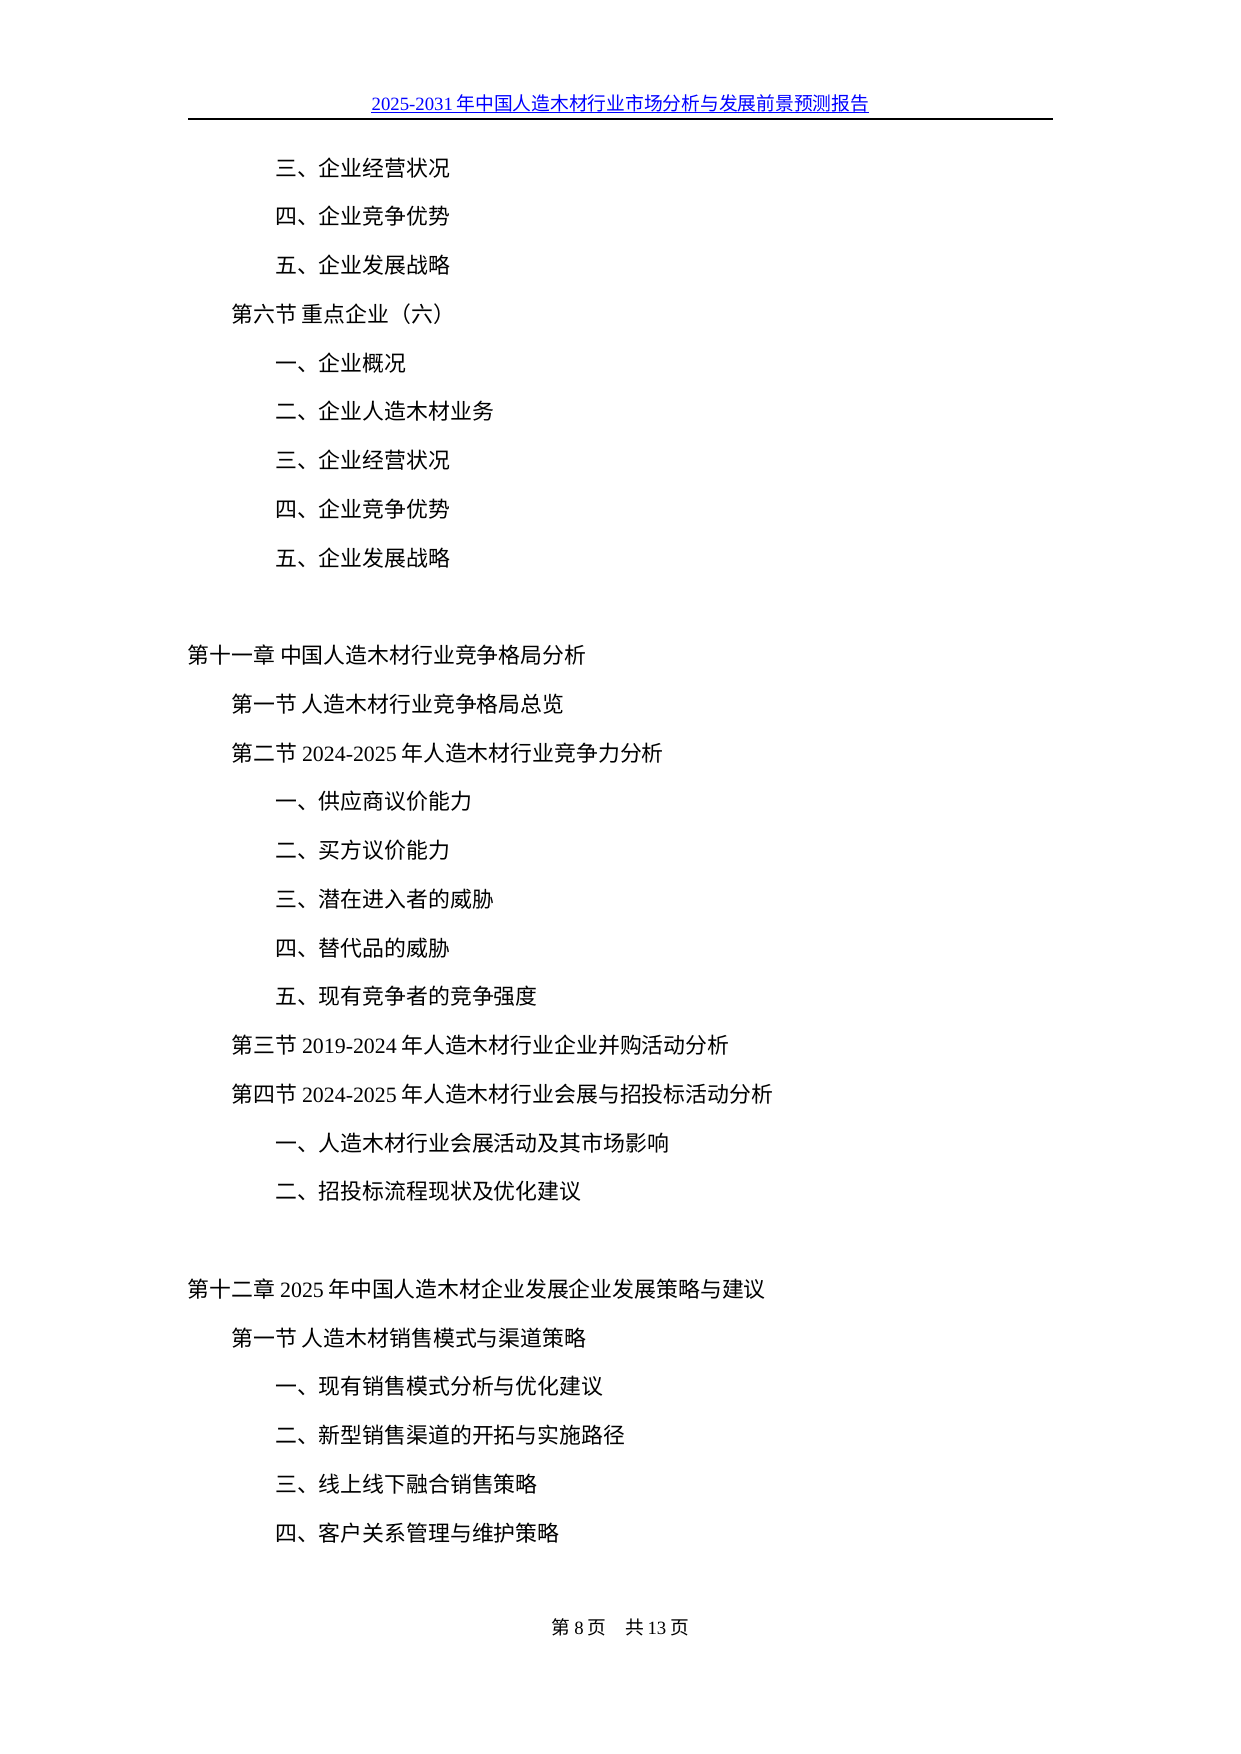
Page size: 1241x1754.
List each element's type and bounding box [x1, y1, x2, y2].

text [187, 150, 1053, 1548]
